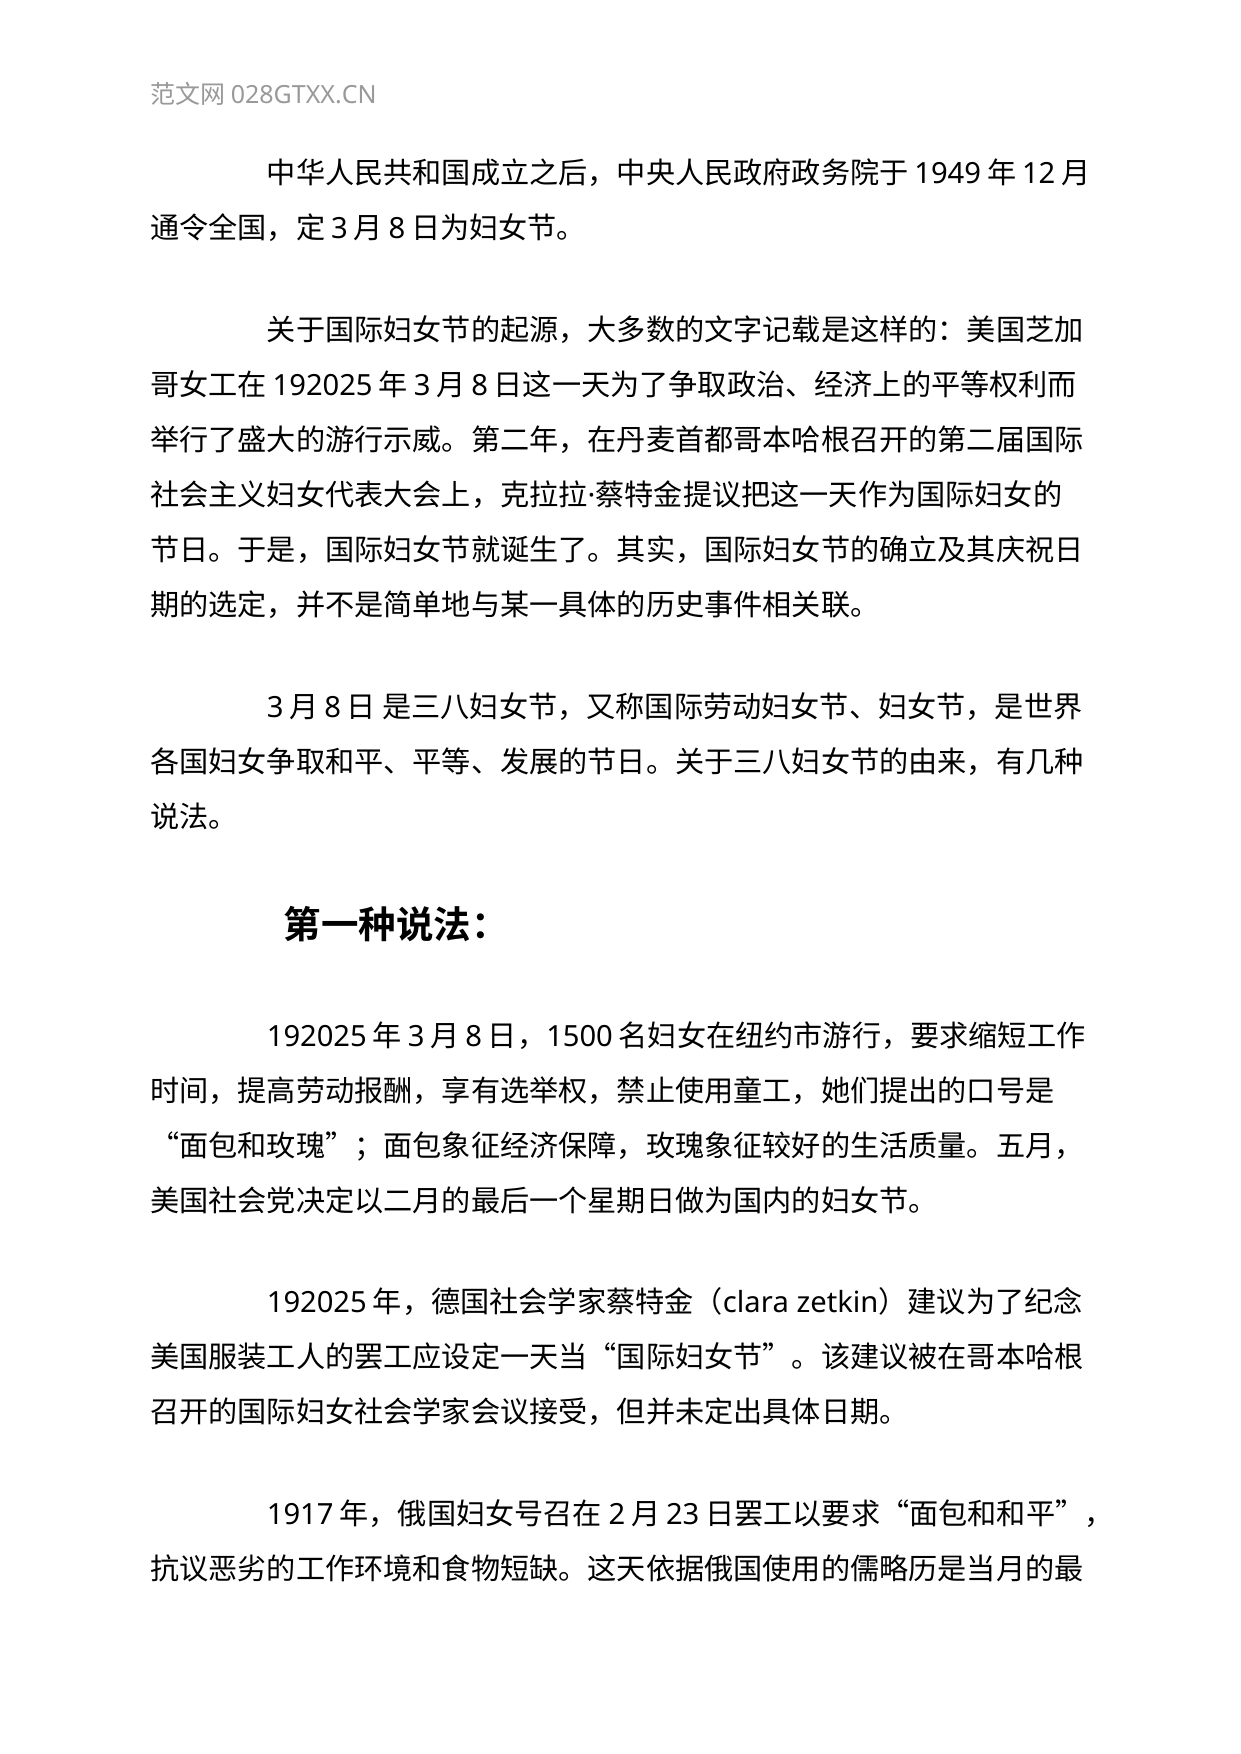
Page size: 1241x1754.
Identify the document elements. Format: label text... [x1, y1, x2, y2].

text 192025年，德国社会学家蔡特金（clara zetkin）建议为了纪念美国服装工人的罢工应设定一天当“国际妇女节”。该建议被在哥本哈根召开的国际妇女社会学家会议接受，但并未定出具体日期。 [150, 1279, 1090, 1431]
text 中华人民共和国成立之后，中央人民政府政务院于1949年12月通令全国，定3月8日为妇女节。 [150, 150, 1090, 247]
text 192025年3月8日，1500名妇女在纽约市游行，要求缩短工作时间，提高劳动报酬，享有选举权，禁止使用童工，她们提出的口号是“面包和玫瑰”；面包象征经济保障，玫瑰象征较好的生活质量。五月，美国社会党决定以二月的最后一个星期日做为国内的妇女节。 [150, 1012, 1090, 1219]
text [150, 1491, 1090, 1588]
text 3月8日 是三八妇女节，又称国际劳动妇女节、妇女节，是世界各国妇女争取和平、平等、发展的节日。关于三八妇女节的由来，有几种说法。 [150, 683, 1090, 836]
text 第一种说法： [150, 895, 1090, 949]
text 关于国际妇女节的起源，大多数的文字记载是这样的：美国芝加哥女工在192025年3月8日这一天为了争取政治、经济上的平等权利而举行了盛大的游行示威。第二年，在丹麦首都哥本哈根召开的第二届国际社会主义妇女代表大会上，克拉拉·蔡特金提议把这一天作为国际妇女的节日。于是，国际妇女节就诞生了。其实，国际妇女节的确立及其庆祝日期的选定，并不是简单地与某一具体的历史事件相关联。 [150, 307, 1090, 624]
